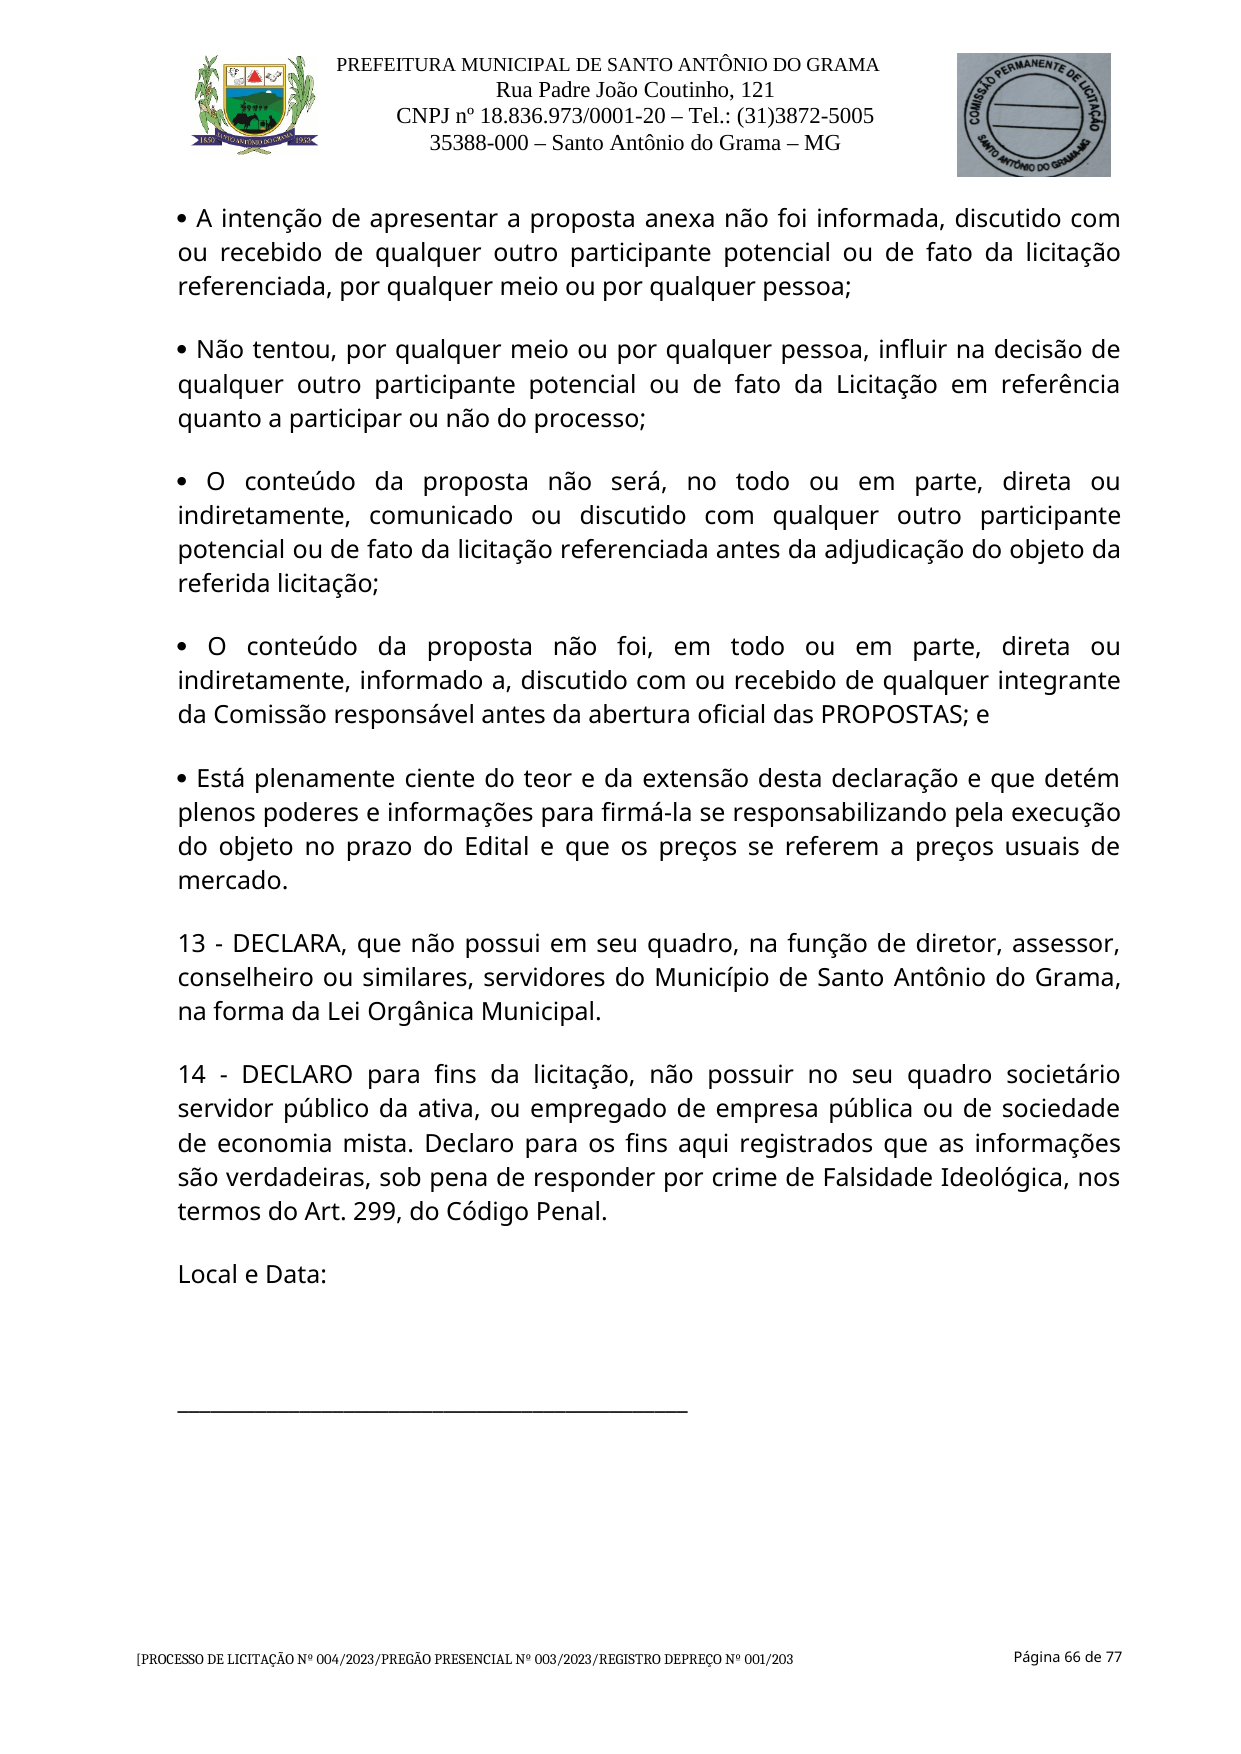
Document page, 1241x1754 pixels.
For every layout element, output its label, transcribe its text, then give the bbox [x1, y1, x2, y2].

text 14 - DECLARO para fins da licitação, não possuir no seu quadro societário servidor público da ativa, ou empregado de empresa pública ou de sociedade de economia mista. Declaro para os fins aqui registrados que as informações são verdadeiras, sob pena de responder por crime de Falsidade Ideológica, nos termos do Art. 299, do Código Penal. [177, 1057, 1122, 1227]
text ______________________________________________ [177, 1383, 1122, 1417]
text Local e Data: [177, 1257, 1122, 1291]
text A intenção de apresentar a proposta anexa não foi informada, discutido com ou recebido de qualquer outro participante potencial ou de fato da licitação referenciada, por qualquer meio ou por qualquer pessoa; [177, 201, 1122, 303]
text Está plenamente ciente do teor e da extensão desta declaração e que detém plenos poderes e informações para firmá-la se responsabilizando pela execução do objeto no prazo do Edital e que os preços se referem a preços usuais de mercado. [177, 760, 1122, 897]
text O conteúdo da proposta não foi, em todo ou em parte, direta ou indiretamente, informado a, discutido com ou recebido de qualquer integrante da Comissão responsável antes da abertura oficial das PROPOSTAS; e [177, 629, 1122, 731]
text Não tentou, por qualquer meio ou por qualquer pessoa, influir na decisão de qualquer outro participante potencial ou de fato da Licitação em referência quanto a participar ou não do processo; [177, 332, 1122, 434]
picture [190, 55, 319, 155]
text O conteúdo da proposta não será, no todo ou em parte, direta ou indiretamente, comunicado ou discutido com qualquer outro participante potencial ou de fato da licitação referenciada antes da adjudicação do objeto da referida licitação; [177, 463, 1122, 600]
text 13 - DECLARA, que não possui em seu quadro, na função de diretor, assessor, conselheiro ou similares, servidores do Município de Santo Antônio do Grama, na forma da Lei Orgânica Municipal. [177, 926, 1122, 1028]
picture [957, 53, 1111, 177]
